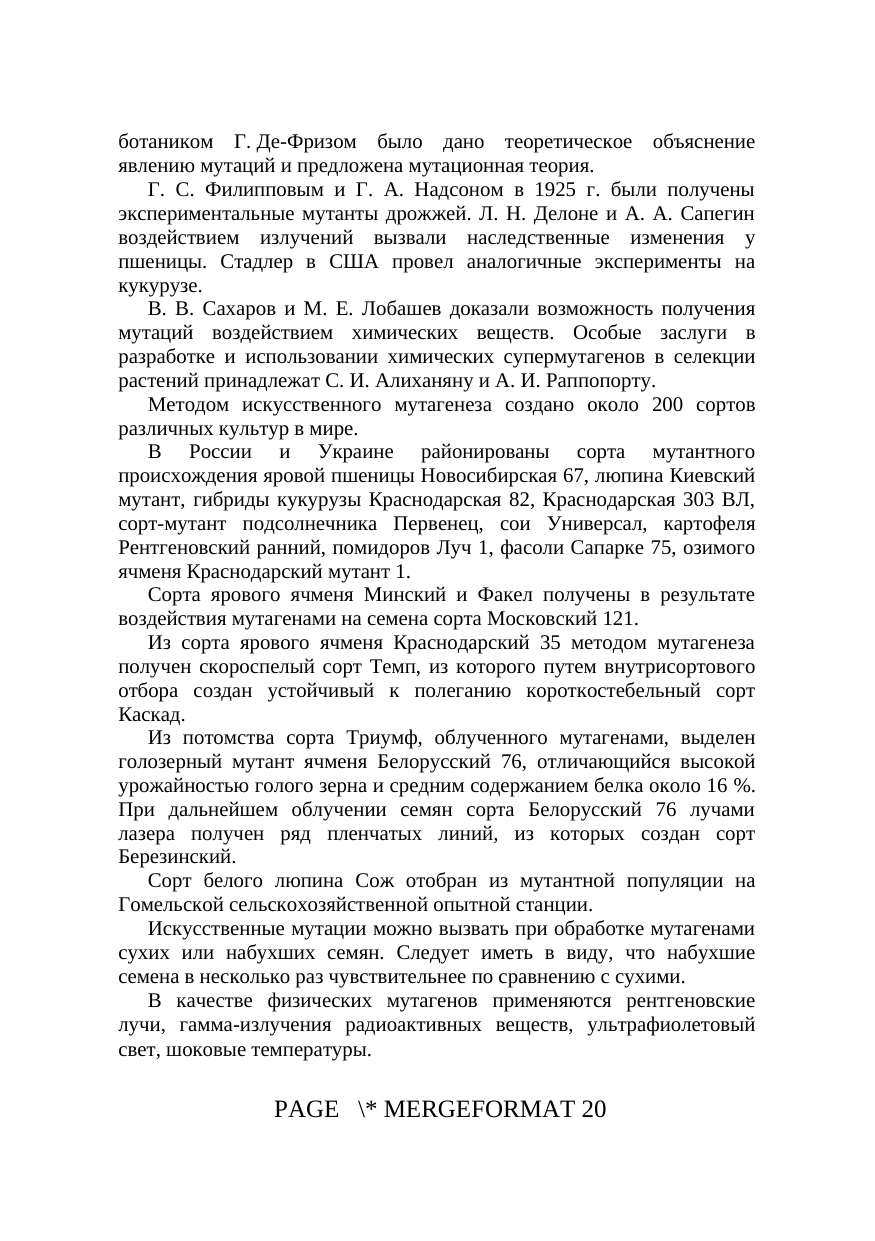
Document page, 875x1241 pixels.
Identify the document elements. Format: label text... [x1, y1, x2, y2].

text Сорт белого люпина Сож отобран из мутантной популяции на Гомельской сельскохозяйственной опытной станции. [118, 868, 756, 916]
text Из потомства сорта Триумф, облученного мутагенами, выделен голозерный мутант ячменя Белорусский 76, отличающийся высокой урожайностью голого зерна и средним содержанием белка около 16 %. При дальнейшем облучении семян сорта Белорусский 76 лучами лазера получен ряд пленчатых линий, из которых создан сорт Березинский. [118, 726, 756, 868]
text Методом искусственного мутагенеза создано около 200 сортов различных культур в мире. [118, 392, 756, 439]
text Г. С. Филипповым и Г. А. Надсоном в 1925 г. были получены экспериментальные мутанты дрожжей. Л. Н. Делоне и А. А. Сапегин воздействием излучений вызвали наследственные изменения у пшеницы. Стадлер в США провел аналогичные эксперименты на кукурузе. [118, 177, 756, 297]
text В. В. Сахаров и М. Е. Лобашев доказали возможность получения мутаций воздействием химических веществ. Особые заслуги в разработке и использовании химических супермутагенов в селекции растений принадлежат С. И. Алиханяну и А. И. Раппопорту. [118, 297, 756, 392]
text В качестве физических мутагенов применяются рентгеновские лучи, гамма-излучения радиоактивных веществ, ультрафиолетовый свет, шоковые температуры. [118, 988, 756, 1061]
text В России и Украине районированы сорта мутантного происхождения яровой пшеницы Новосибирская 67, люпина Киевский мутант, гибриды кукурузы Краснодарская 82, Краснодарская 303 ВЛ, сорт-мутант подсолнечника Первенец, сои Универсал, картофеля Рентгеновский ранний, помидоров Луч 1, фасоли Сапарке 75, озимого ячменя Краснодарский мутант 1. [118, 439, 756, 583]
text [118, 130, 756, 177]
text Искусственные мутации можно вызвать при обработке мутагенами сухих или набухших семян. Следует иметь в виду, что набухшие семена в несколько раз чувствительнее по сравнению с сухими. [118, 916, 756, 988]
text Из сорта ярового ячменя Краснодарский 35 методом мутагенеза получен скороспелый сорт Темп, из которого путем внутрисортового отбора создан устойчивый к полеганию короткостебельный сорт Каскад. [118, 630, 756, 726]
text Сорта ярового ячменя Минский и Факел получены в результате воздействия мутагенами на семена сорта Московский 121. [118, 583, 756, 630]
